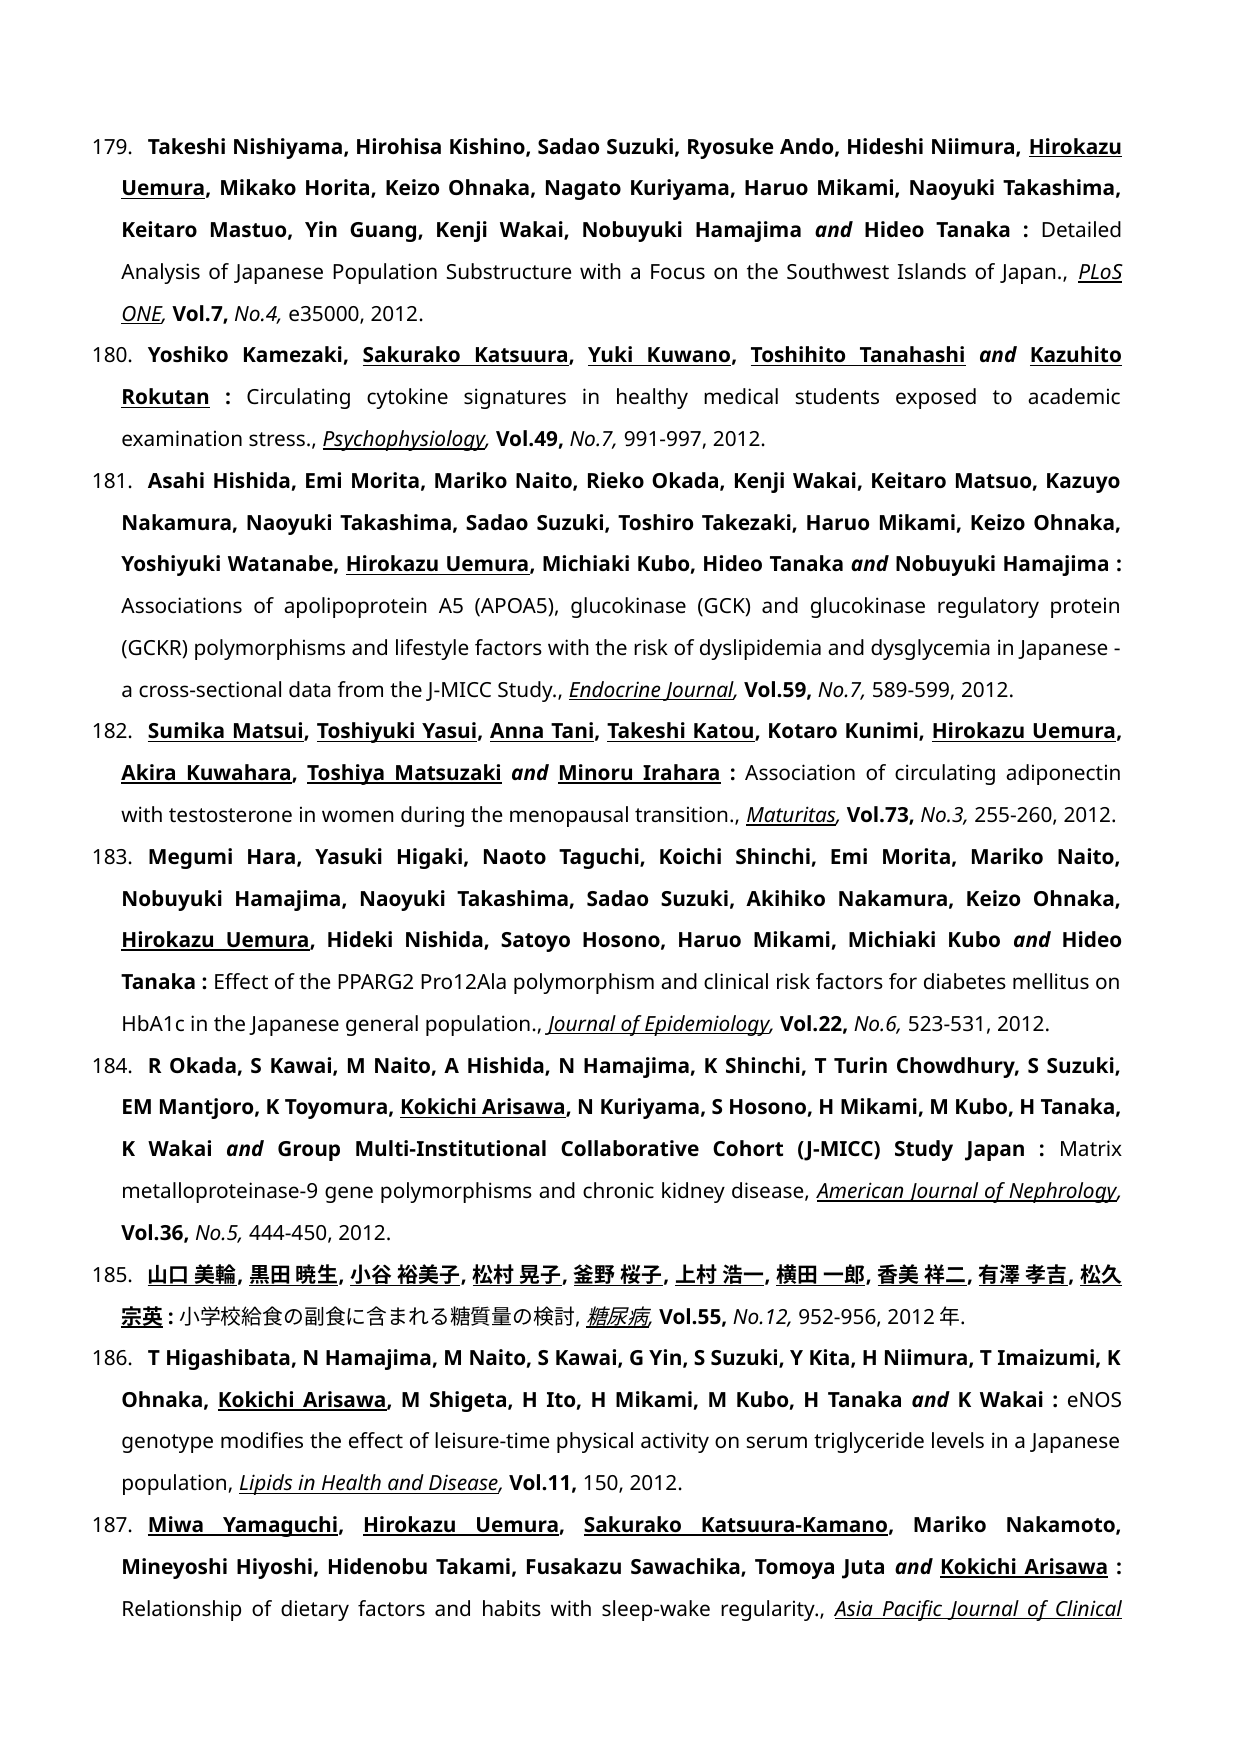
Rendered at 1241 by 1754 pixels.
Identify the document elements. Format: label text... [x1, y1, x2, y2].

list Takeshi Nishiyama, Hirohisa Kishino, Sadao Suzuki, Ryosuke Ando, Hideshi Niimura, Hirokazu Uemura, Mikako Horita, Keizo Ohnaka, Nagato Kuriyama, Haruo Mikami, Naoyuki Takashima, Keitaro Mastuo, Yin Guang, Kenji Wakai, Nobuyuki Hamajima and Hideo Tanaka : Detailed Analysis of Japanese Population Substructure with a Focus on the Southwest Islands of Japan., PLoS ONE, Vol.7, No.4, e35000, 2012. [92, 125, 1122, 334]
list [92, 1503, 1122, 1629]
list T Higashibata, N Hamajima, M Naito, S Kawai, G Yin, S Suzuki, Y Kita, H Niimura, T Imaizumi, K Ohnaka, Kokichi Arisawa, M Shigeta, H Ito, H Mikami, M Kubo, H Tanaka and K Wakai : eNOS genotype modifies the effect of leisure-time physical activity on serum triglyceride levels in a Japanese population, Lipids in Health and Disease, Vol.11, 150, 2012. [92, 1336, 1122, 1503]
list Sumika Matsui, Toshiyuki Yasui, Anna Tani, Takeshi Katou, Kotaro Kunimi, Hirokazu Uemura, Akira Kuwahara, Toshiya Matsuzaki and Minoru Irahara : Association of circulating adiponectin with testosterone in women during the menopausal transition., Maturitas, Vol.73, No.3, 255-260, 2012. [92, 710, 1122, 835]
list 山口 美輪, 黒田 暁生, 小谷 裕美子, 松村 晃子, 釜野 桜子, 上村 浩一, 横田 一郎, 香美 祥二, 有澤 孝吉, 松久 宗英 : 小学校給食の副食に含まれる糖質量の検討, 糖尿病, Vol.55, No.12, 952-956, 2012年. [92, 1253, 1122, 1336]
list Asahi Hishida, Emi Morita, Mariko Naito, Rieko Okada, Kenji Wakai, Keitaro Matsuo, Kazuyo Nakamura, Naoyuki Takashima, Sadao Suzuki, Toshiro Takezaki, Haruo Mikami, Keizo Ohnaka, Yoshiyuki Watanabe, Hirokazu Uemura, Michiaki Kubo, Hideo Tanaka and Nobuyuki Hamajima : Associations of apolipoprotein A5 (APOA5), glucokinase (GCK) and glucokinase regulatory protein (GCKR) polymorphisms and lifestyle factors with the risk of dyslipidemia and dysglycemia in Japanese - a cross-sectional data from the J-MICC Study., Endocrine Journal, Vol.59, No.7, 589-599, 2012. [92, 459, 1122, 710]
list R Okada, S Kawai, M Naito, A Hishida, N Hamajima, K Shinchi, T Turin Chowdhury, S Suzuki, EM Mantjoro, K Toyomura, Kokichi Arisawa, N Kuriyama, S Hosono, H Mikami, M Kubo, H Tanaka, K Wakai and Group Multi-Institutional Collaborative Cohort (J-MICC) Study Japan : Matrix metalloproteinase-9 gene polymorphisms and chronic kidney disease, American Journal of Nephrology, Vol.36, No.5, 444-450, 2012. [92, 1044, 1122, 1253]
list Megumi Hara, Yasuki Higaki, Naoto Taguchi, Koichi Shinchi, Emi Morita, Mariko Naito, Nobuyuki Hamajima, Naoyuki Takashima, Sadao Suzuki, Akihiko Nakamura, Keizo Ohnaka, Hirokazu Uemura, Hideki Nishida, Satoyo Hosono, Haruo Mikami, Michiaki Kubo and Hideo Tanaka : Effect of the PPARG2 Pro12Ala polymorphism and clinical risk factors for diabetes mellitus on HbA1c in the Japanese general population., Journal of Epidemiology, Vol.22, No.6, 523-531, 2012. [92, 835, 1122, 1044]
list Yoshiko Kamezaki, Sakurako Katsuura, Yuki Kuwano, Toshihito Tanahashi and Kazuhito Rokutan : Circulating cytokine signatures in healthy medical students exposed to academic examination stress., Psychophysiology, Vol.49, No.7, 991-997, 2012. [92, 334, 1122, 459]
